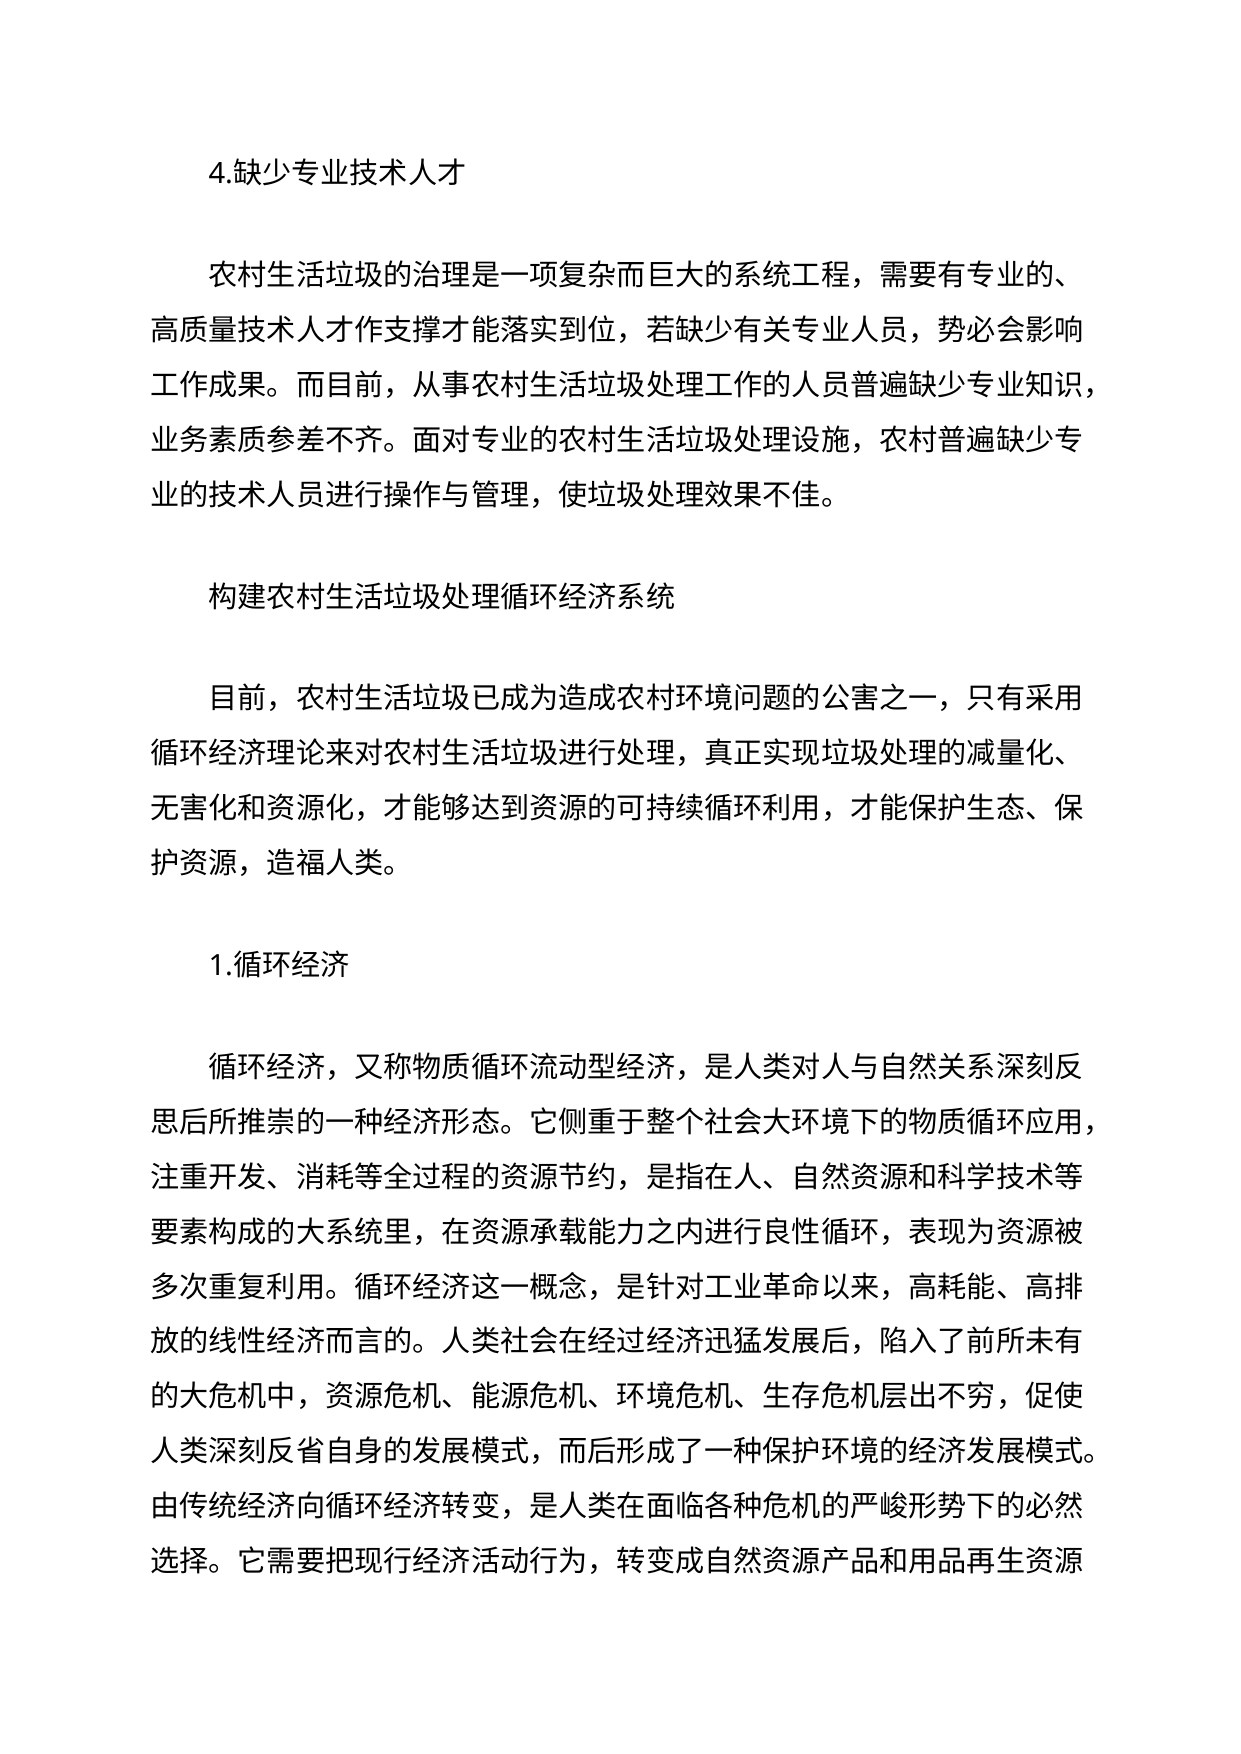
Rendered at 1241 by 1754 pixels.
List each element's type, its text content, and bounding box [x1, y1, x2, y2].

text 构建农村生活垃圾处理循环经济系统 [150, 573, 1090, 616]
text 4.缺少专业技术人才 [150, 150, 1090, 192]
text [150, 1043, 1090, 1580]
text 目前，农村生活垃圾已成为造成农村环境问题的公害之一，只有采用循环经济理论来对农村生活垃圾进行处理，真正实现垃圾处理的减量化、无害化和资源化，才能够达到资源的可持续循环利用，才能保护生态、保护资源，造福人类。 [150, 675, 1090, 882]
text 1.循环经济 [150, 942, 1090, 984]
text 农村生活垃圾的治理是一项复杂而巨大的系统工程，需要有专业的、高质量技术人才作支撑才能落实到位，若缺少有关专业人员，势必会影响工作成果。而目前，从事农村生活垃圾处理工作的人员普遍缺少专业知识，业务素质参差不齐。面对专业的农村生活垃圾处理设施，农村普遍缺少专业的技术人员进行操作与管理，使垃圾处理效果不佳。 [150, 252, 1090, 514]
